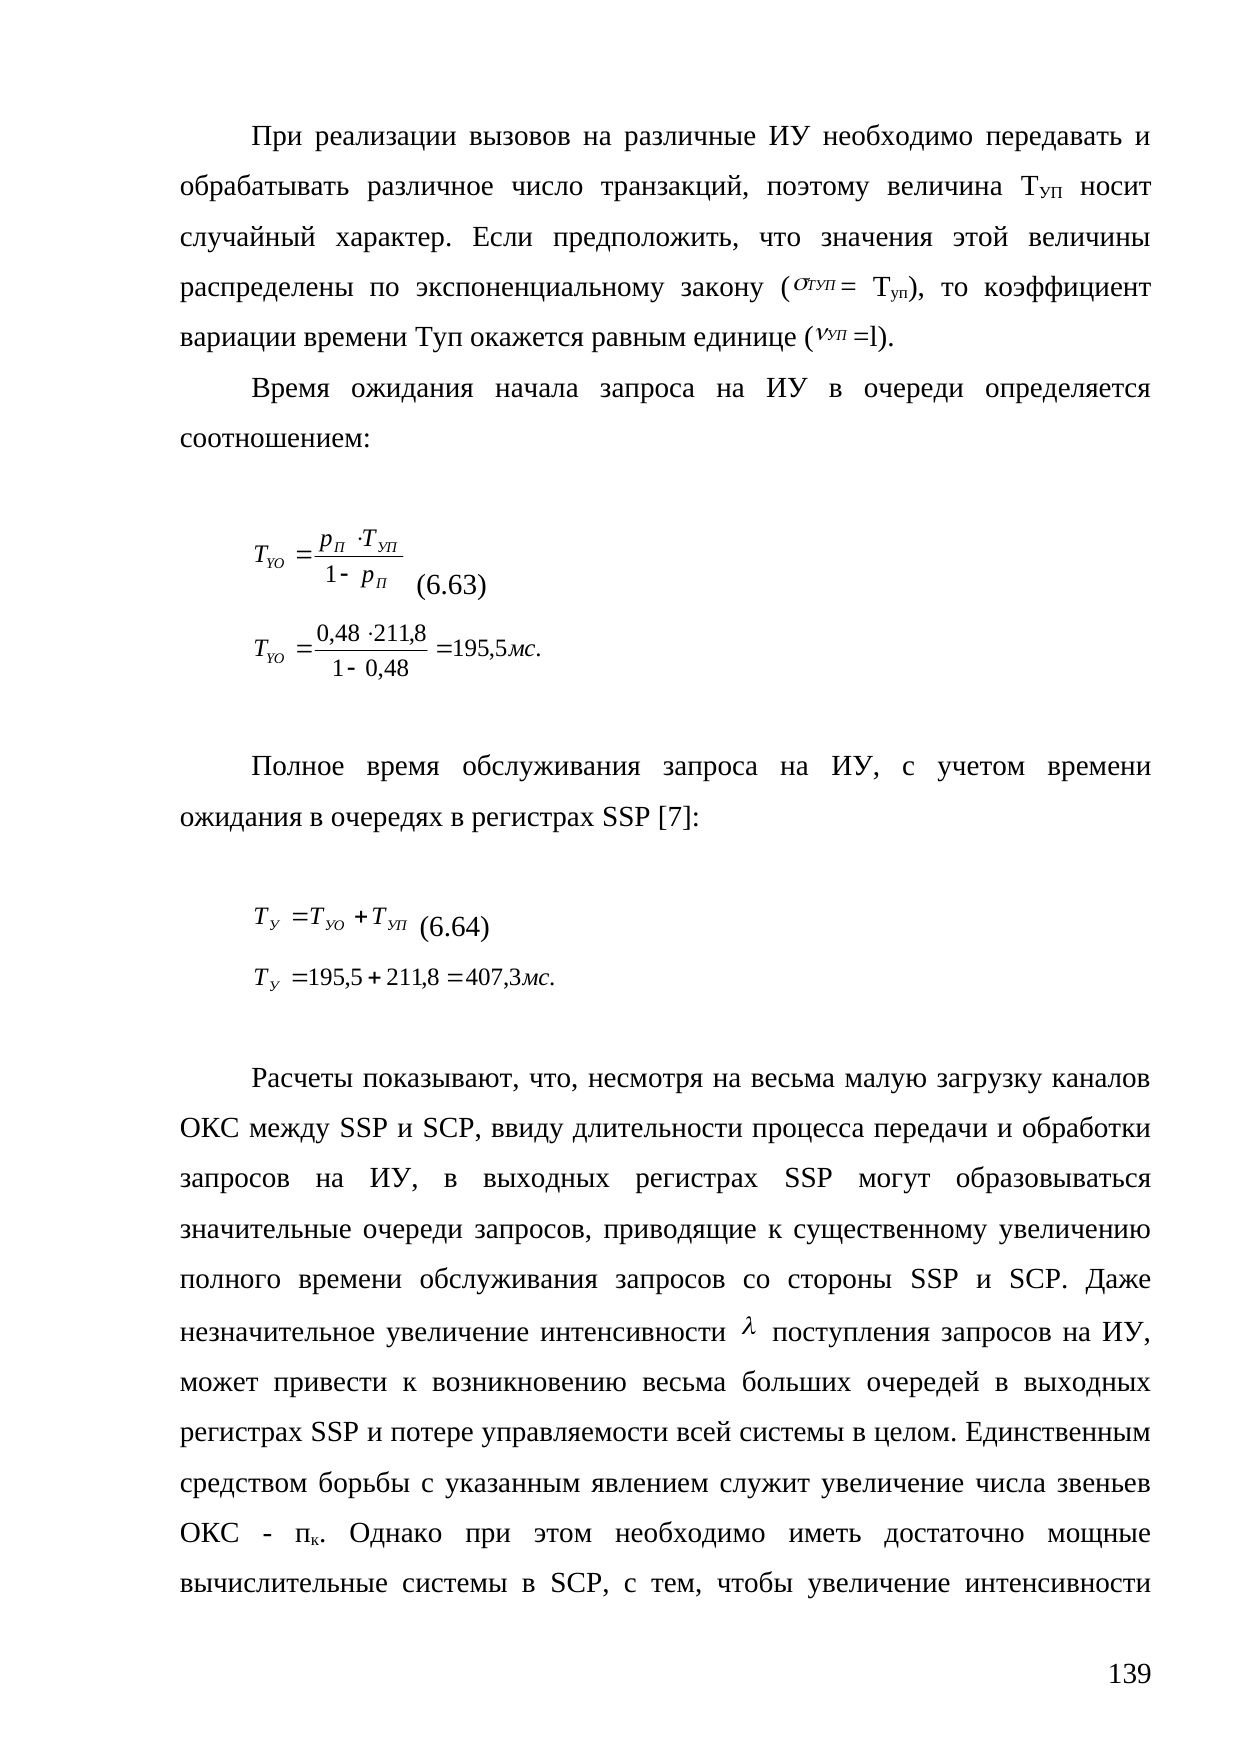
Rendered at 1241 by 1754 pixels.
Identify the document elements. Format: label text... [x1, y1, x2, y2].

text (6.63) [179, 521, 1151, 600]
text Время ожидания начала запроса на ИУ в очереди определяется соотношением: [179, 370, 1151, 453]
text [179, 1060, 1151, 1599]
text Полное время обслуживания запроса на ИУ, с учетом времени ожидания в очередях в регистрах SSP [7]: [179, 748, 1151, 832]
text При реализации вызовов на различные ИУ необходимо передавать и обрабатывать различное число транзакций, поэтому величина ТУП носит случайный характер. Если предположить, что значения этой величины распределены по экспоненциальному закону (= Туп), то коэффициент вариации времени Туп окажется равным единице (=l). [179, 118, 1151, 353]
text (6.64) [179, 899, 1151, 943]
